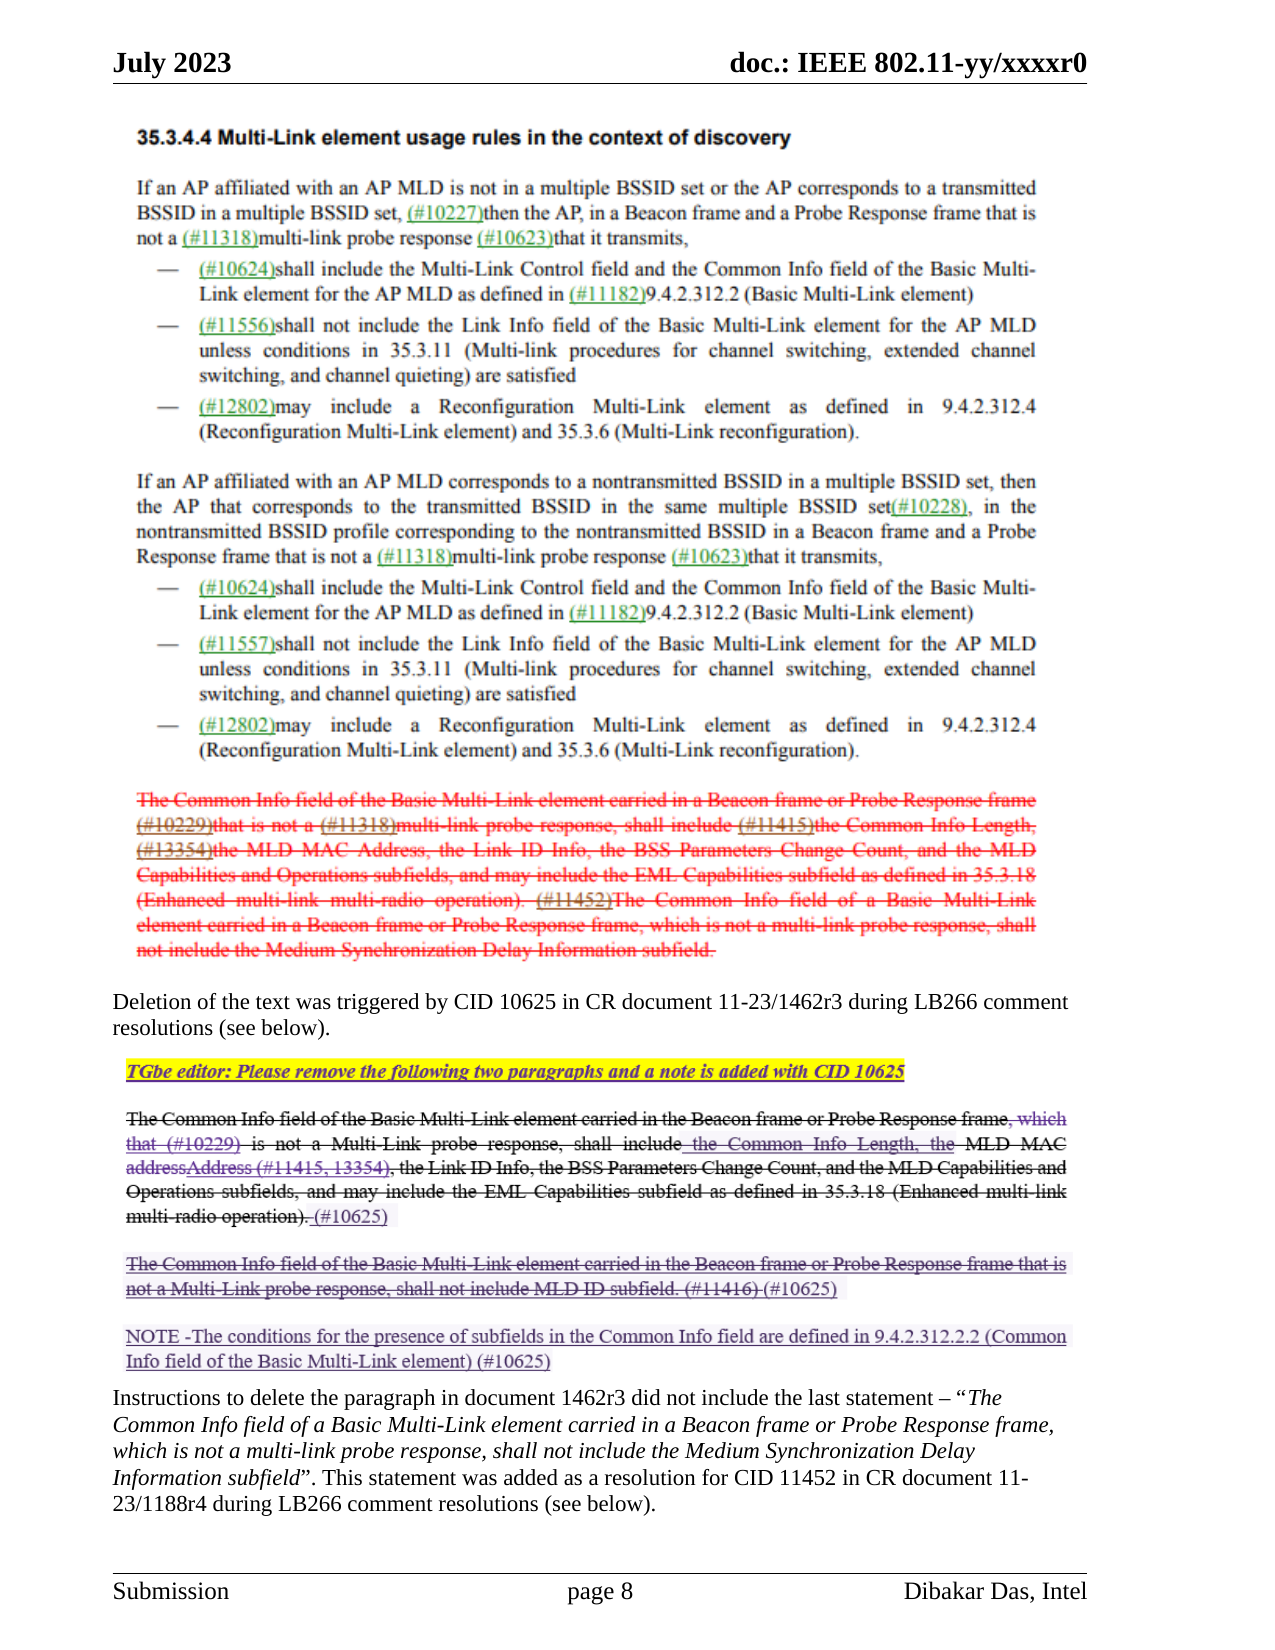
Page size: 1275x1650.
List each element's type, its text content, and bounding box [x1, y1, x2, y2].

picture [112, 1040, 1088, 1385]
text Instructions to delete the paragraph in document 1462r3 did not include the last statement – “The Common Info field of a Basic Multi-Link element carried in a Beacon frame or Probe Response frame, which is not a multi-link probe response, shall not include the Medium Synchronization Delay Information subfield”. This statement was added as a resolution for CID 11452 in CR document 11-23/1188r4 during LB266 comment resolutions (see below). [112, 1385, 1087, 1516]
picture [112, 112, 1088, 988]
text Deletion of the text was triggered by CID 10625 in CR document 11-23/1462r3 during LB266 comment resolutions (see below). [112, 988, 1087, 1040]
